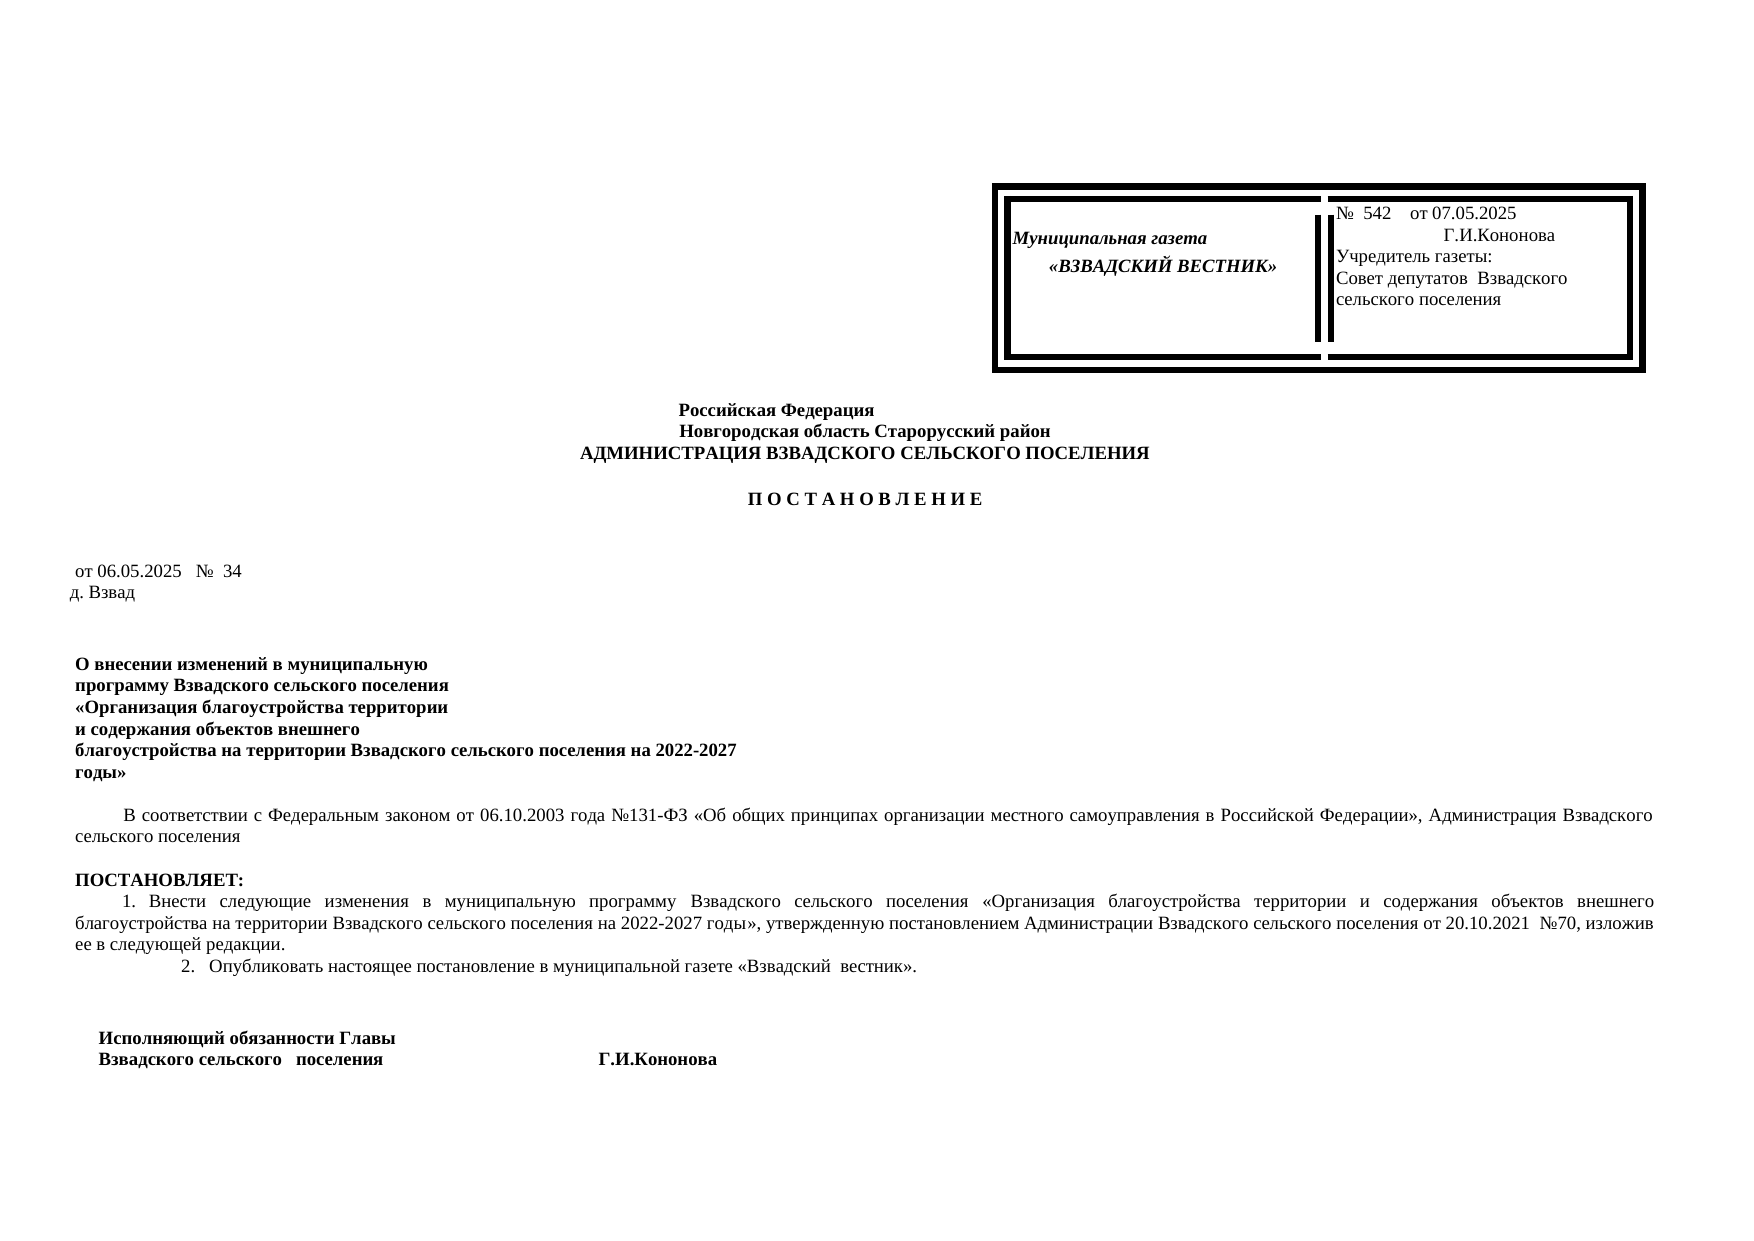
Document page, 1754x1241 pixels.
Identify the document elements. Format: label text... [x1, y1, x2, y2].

text Новгородская область Старорусский район [75, 420, 1655, 442]
text от 06.05.2025 № 34 [75, 560, 1655, 581]
table_header № 542 от 07.05.2025 Г.И.Кононова Учредитель газеты: Совет депутатов Взвадского сельского поселения [1325, 190, 1636, 354]
text д. Взвад [60, 581, 1655, 603]
text П О С Т А Н О В Л Е Н И Е [75, 488, 1655, 510]
text ПОСТАНОВЛЯЕТ: [75, 868, 1655, 890]
text Взвадского сельского поселения Г.И.Кононова [75, 1048, 1655, 1070]
text В соответствии с Федеральным законом от 06.10.2003 года №131-ФЗ «Об общих принципах организации местного самоуправления в Российской Федерации», Администрация Взвадского сельского поселения [75, 804, 1655, 847]
table_header О внесении изменений в муниципальную программу Взвадского сельского поселения «Организация благоустройства территории и содержания объектов внешнего благоустройства на территории Взвадского сельского поселения на 2022-2027 годы» [64, 653, 751, 782]
text 2. Опубликовать настоящее постановление в муниципальной газете «Взвадский вестник». [75, 955, 1655, 976]
list Внести следующие изменения в муниципальную программу Взвадского сельского поселения «Организация благоустройства территории и содержания объектов внешнего благоустройства на территории Взвадского сельского поселения на 2022-2027 годы», утвержденную постановлением Администрации Взвадского сельского поселения от 20.10.2021 №70, изложив ее в следующей редакции. [75, 890, 1655, 955]
text АДМИНИСТРАЦИЯ ВЗВАДСКОГО СЕЛЬСКОГО ПОСЕЛЕНИЯ [75, 442, 1655, 463]
table_header Муниципальная газета «ВЗВАДСКИЙ ВЕСТНИК» [1001, 190, 1324, 354]
text Исполняющий обязанности Главы [75, 1027, 1655, 1048]
text Российская Федерация [75, 398, 1655, 420]
